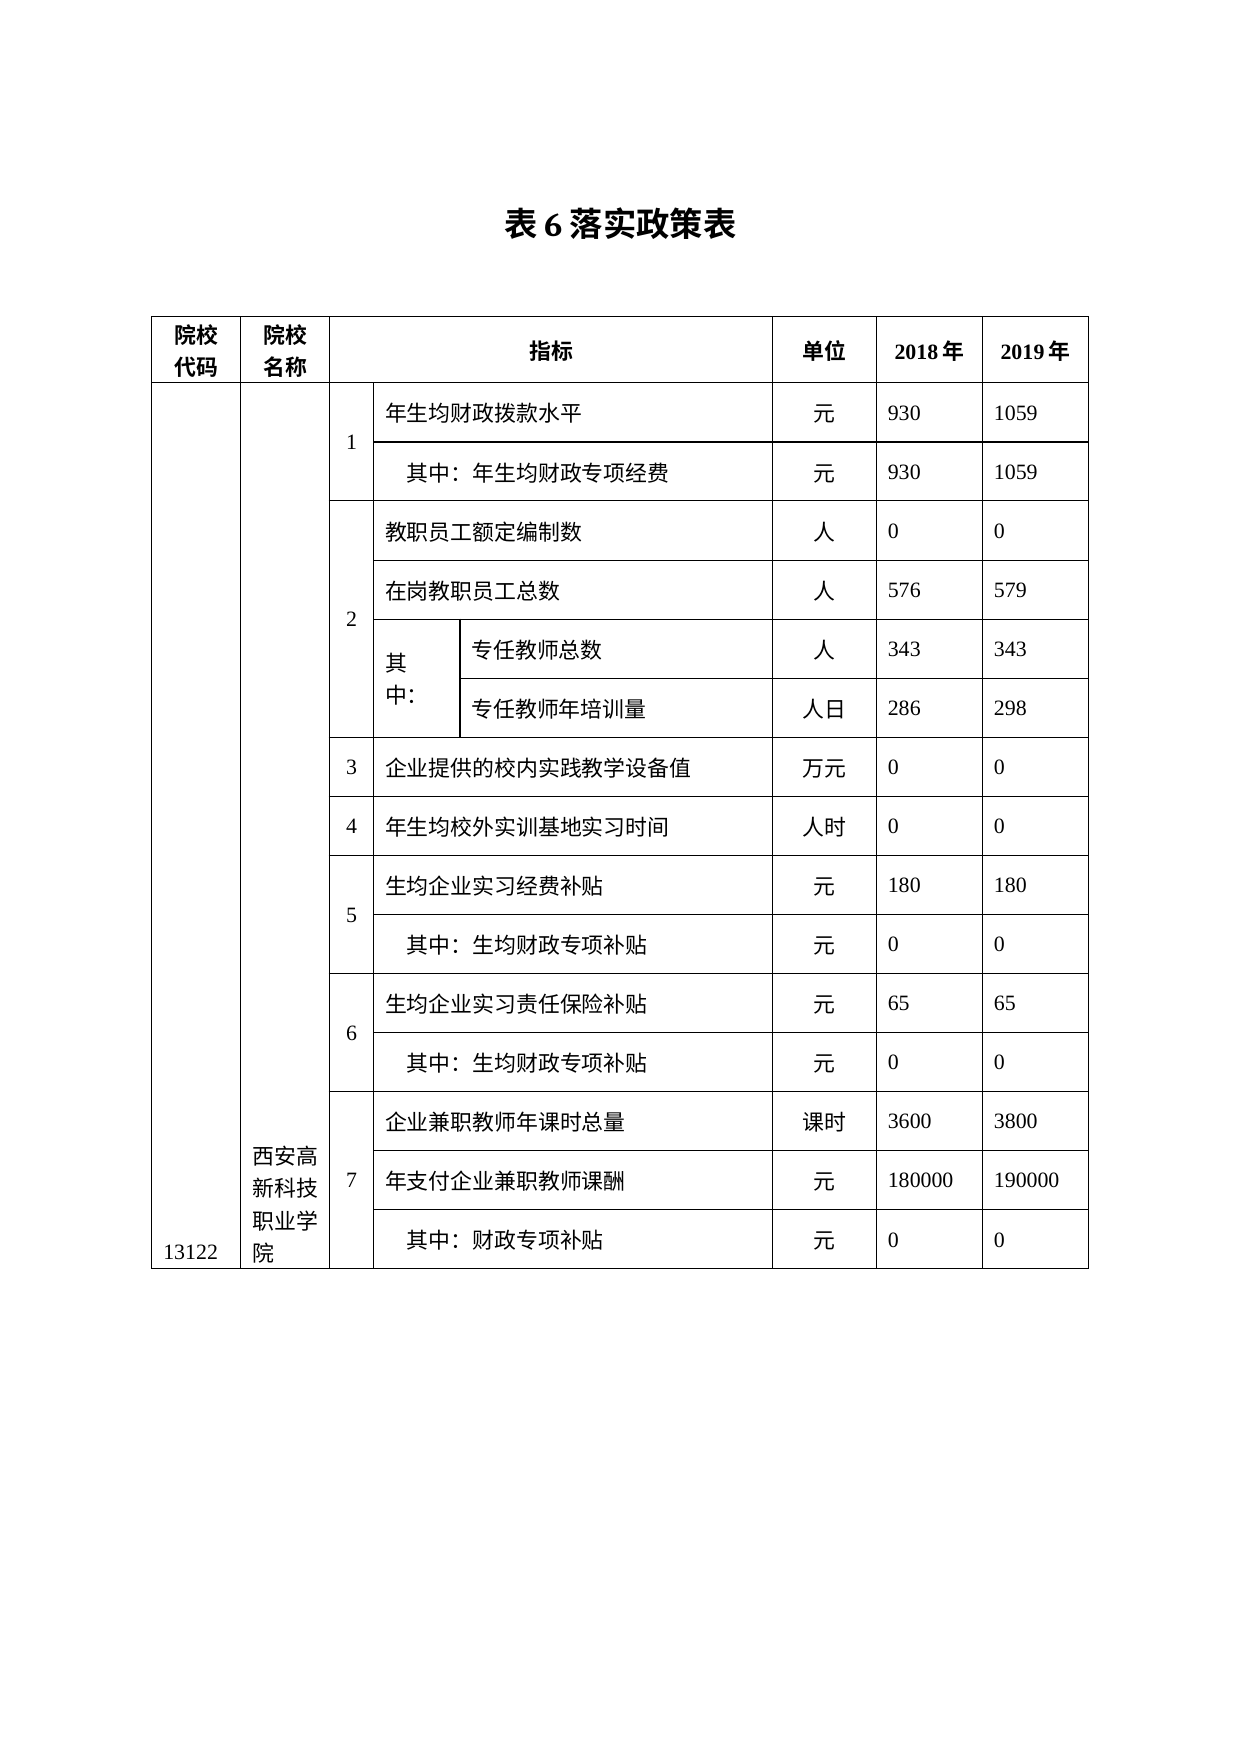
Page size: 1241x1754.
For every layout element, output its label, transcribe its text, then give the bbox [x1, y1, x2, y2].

table_cell 元 [773, 443, 876, 500]
table_cell 专任教师总数 [461, 620, 772, 678]
table_cell 企业兼职教师年课时总量 [374, 1092, 772, 1150]
table_cell 576 [877, 561, 982, 618]
table_cell 元 [773, 383, 876, 441]
table_cell 专任教师年培训量 [461, 679, 772, 737]
table_header 指标 [330, 317, 772, 382]
table_header 院校 代码 [152, 317, 240, 382]
table_cell 0 [983, 1210, 1088, 1268]
table_cell 0 [877, 797, 982, 855]
table_cell 元 [773, 1151, 876, 1209]
table_cell 0 [877, 1033, 982, 1091]
table_cell 其中：生均财政专项补贴 [374, 915, 772, 973]
table_cell 0 [983, 915, 1088, 973]
table_cell 7 [330, 1092, 373, 1268]
table_cell 3 [330, 738, 373, 796]
table_cell 元 [773, 974, 876, 1032]
table_cell 1 [330, 383, 373, 500]
table_cell 0 [877, 738, 982, 796]
table_cell 1059 [983, 443, 1088, 500]
table_cell 286 [877, 679, 982, 737]
table_cell 930 [877, 383, 982, 441]
table_cell 人时 [773, 797, 876, 855]
table_cell 其中：生均财政专项补贴 [374, 1033, 772, 1091]
table_cell 1059 [983, 383, 1088, 441]
table_cell 人 [773, 561, 876, 618]
table_cell 6 [330, 974, 373, 1091]
table_cell 企业提供的校内实践教学设备值 [374, 738, 772, 796]
table_cell 年生均校外实训基地实习时间 [374, 797, 772, 855]
table_header 院校 名称 [241, 317, 329, 382]
table_cell 生均企业实习经费补贴 [374, 856, 772, 914]
table_cell 其中： [374, 620, 459, 737]
table_cell 课时 [773, 1092, 876, 1150]
table_cell 65 [877, 974, 982, 1032]
table_cell 343 [877, 620, 982, 678]
table_cell 2 [330, 501, 373, 737]
table_cell 190000 [983, 1151, 1088, 1209]
table_cell 930 [877, 443, 982, 500]
table_cell 180 [983, 856, 1088, 914]
table_cell 0 [983, 738, 1088, 796]
table_cell 元 [773, 1033, 876, 1091]
table_cell 年生均财政拨款水平 [374, 383, 772, 441]
table_cell 3600 [877, 1092, 982, 1150]
table_cell 教职员工额定编制数 [374, 501, 772, 559]
table_cell 65 [983, 974, 1088, 1032]
table_cell 579 [983, 561, 1088, 618]
table_cell 元 [773, 1210, 876, 1268]
table_header 2018年 [877, 317, 982, 382]
table_cell 180 [877, 856, 982, 914]
table_cell 3800 [983, 1092, 1088, 1150]
table_cell 298 [983, 679, 1088, 737]
table_cell 5 [330, 856, 373, 973]
table_cell 万元 [773, 738, 876, 796]
table_cell 生均企业实习责任保险补贴 [374, 974, 772, 1032]
table_cell 其中：年生均财政专项经费 [374, 443, 772, 500]
table_header 单位 [773, 317, 876, 382]
subtitle 表6 落实政策表 [187, 189, 1053, 254]
table_cell 人 [773, 501, 876, 559]
table_cell 元 [773, 915, 876, 973]
table_cell 0 [877, 1210, 982, 1268]
table_cell 343 [983, 620, 1088, 678]
table_cell 其中：财政专项补贴 [374, 1210, 772, 1268]
table_cell 0 [877, 915, 982, 973]
table_cell 0 [983, 797, 1088, 855]
table_header 2019年 [983, 317, 1088, 382]
table_cell 180000 [877, 1151, 982, 1209]
table_cell 年支付企业兼职教师课酬 [374, 1151, 772, 1209]
table_cell 13122 [152, 383, 240, 1268]
table_cell 0 [983, 1033, 1088, 1091]
table_cell 人 [773, 620, 876, 678]
table_cell 西安高新科技职业学院 [241, 383, 329, 1268]
table_cell 在岗教职员工总数 [374, 561, 772, 618]
table_cell 元 [773, 856, 876, 914]
table_cell 0 [877, 501, 982, 559]
table_cell 0 [983, 501, 1088, 559]
table_cell 人日 [773, 679, 876, 737]
table_cell 4 [330, 797, 373, 855]
